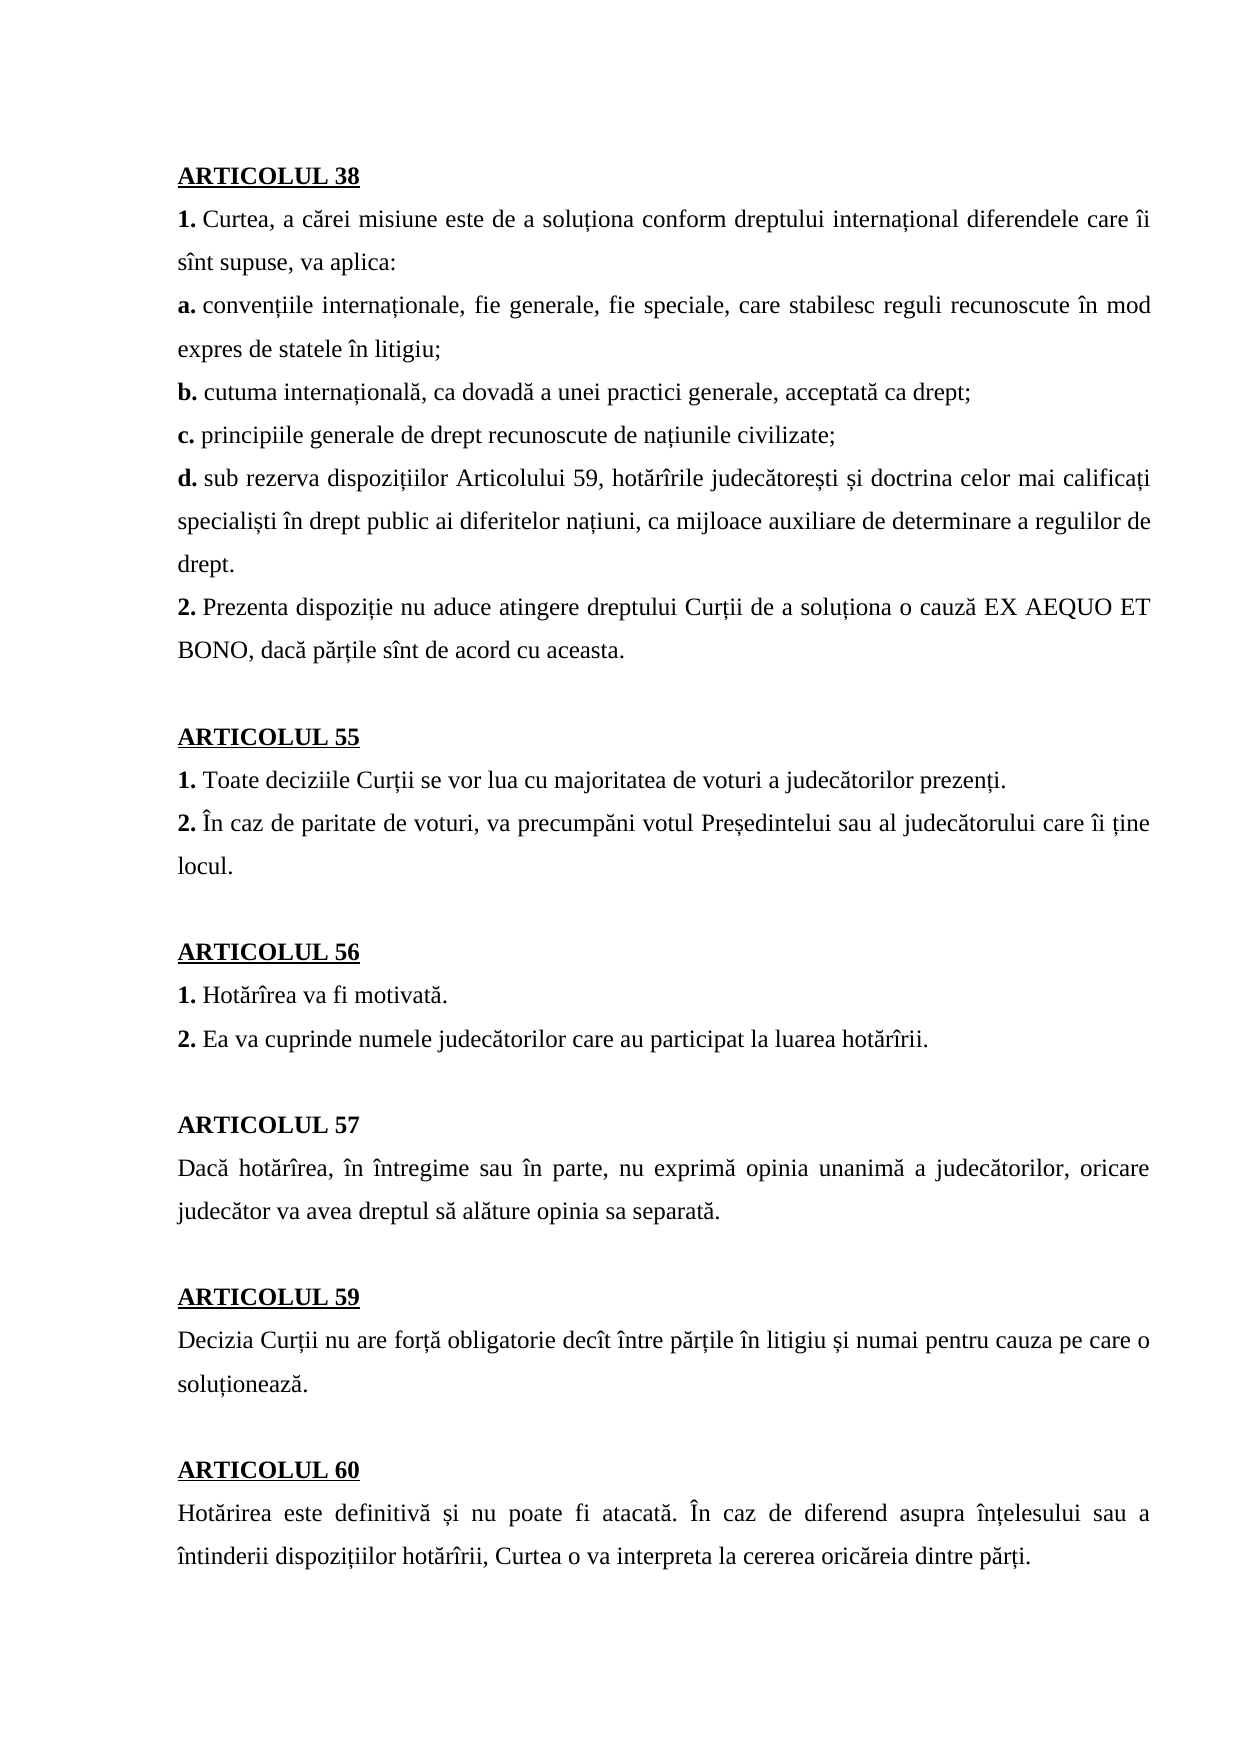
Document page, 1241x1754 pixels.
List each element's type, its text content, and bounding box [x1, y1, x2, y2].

text 2. În caz de paritate de voturi, va precumpăni votul Președintelui sau al judecătorului care îi ține locul. [177, 808, 1152, 880]
subtitle ARTICOLUL 38 [177, 161, 1152, 190]
subtitle ARTICOLUL 55 [177, 722, 1152, 751]
subtitle ARTICOLUL 56 [177, 937, 1152, 966]
text 1. Toate deciziile Curții se vor lua cu majoritatea de voturi a judecătorilor prezenți. [177, 765, 1152, 794]
text d. sub rezerva dispozițiilor Articolului 59, hotărîrile judecătorești și doctrina celor mai calificați specialiști în drept public ai diferitelor națiuni, ca mijloace auxiliare de determinare a regulilor de drept. [177, 463, 1152, 578]
text Hotărirea este definitivă și nu poate fi atacată. În caz de diferend asupra înțelesului sau a întinderii dispozițiilor hotărîrii, Curtea o va interpreta la cererea oricăreia dintre părți. [177, 1498, 1152, 1570]
text c. principiile generale de drept recunoscute de națiunile civilizate; [177, 420, 1152, 449]
subtitle ARTICOLUL 57 [177, 1110, 1152, 1139]
text 1. Hotărîrea va fi motivată. [177, 981, 1152, 1009]
text 2. Ea va cuprinde numele judecătorilor care au participat la luarea hotărîrii. [177, 1024, 1152, 1052]
text Dacă hotărîrea, în întregime sau în parte, nu exprimă opinia unanimă a judecătorilor, oricare judecător va avea dreptul să alăture opinia sa separată. [177, 1153, 1152, 1225]
subtitle ARTICOLUL 59 [177, 1282, 1152, 1311]
text Decizia Curții nu are forță obligatorie decît între părțile în litigiu și numai pentru cauza pe care o soluționează. [177, 1326, 1152, 1397]
subtitle ARTICOLUL 60 [177, 1455, 1152, 1484]
text b. cutuma internațională, ca dovadă a unei practici generale, acceptată ca drept; [177, 377, 1152, 406]
text a. convențiile internaționale, fie generale, fie speciale, care stabilesc reguli recunoscute în mod expres de statele în litigiu; [177, 291, 1152, 362]
text 1. Curtea, a cărei misiune este de a soluționa conform dreptului internațional diferendele care îi sînt supuse, va aplica: [177, 204, 1152, 276]
text 2. Prezenta dispoziție nu aduce atingere dreptului Curții de a soluționa o cauză EX AEQUO ET BONO, dacă părțile sînt de acord cu aceasta. [177, 592, 1152, 664]
